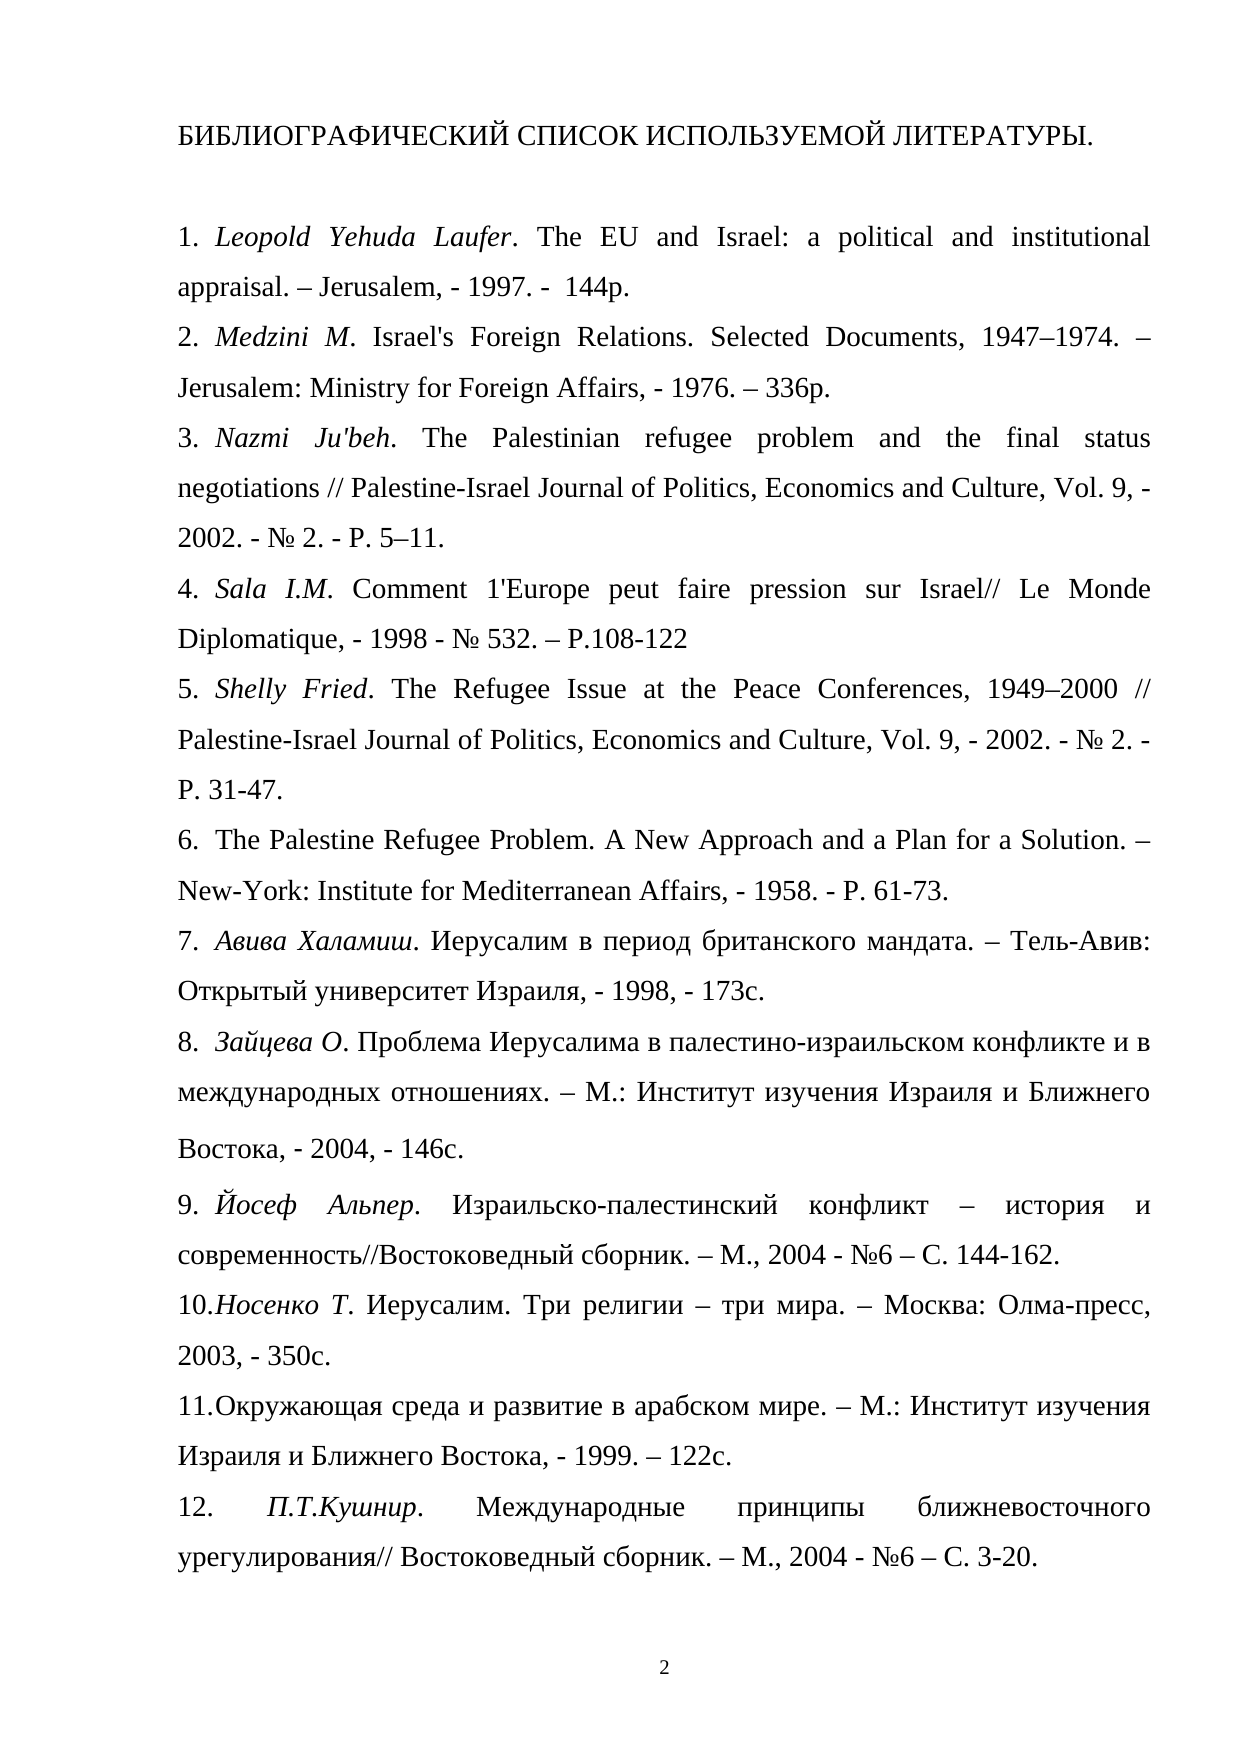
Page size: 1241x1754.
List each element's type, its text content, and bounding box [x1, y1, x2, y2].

list Зайцева О. Проблема Иерусалима в палестино-израильском конфликте и в международных отношениях. – М.: Институт изучения Израиля и Ближнего Востока, - 2004, - 146с. [177, 1024, 1152, 1167]
list Окружающая среда и развитие в арабском мире. – М.: Институт изучения Израиля и Ближнего Востока, - 1999. – 122с. [177, 1388, 1152, 1472]
list Авива Халамиш. Иерусалим в период британского мандата. – Тель-Авив: Открытый университет Израиля, - 1998, - 173с. [177, 923, 1152, 1007]
list Nazmi Ju'beh. The Palestinian refugee problem and the final status negotiations // Palestine-Israel Journal of Politics, Economics and Culture, Vol. 9, - 2002. - № 2. - Р. 5–11. [177, 420, 1152, 554]
list Shelly Fried. The Refugee Issue at the Peace Conferences, 1949–2000 // Palestine-Israel Journal of Politics, Economics and Culture, Vol. 9, - 2002. - № 2. - Р. 31-47. [177, 672, 1152, 806]
list П.Т.Кушнир. Международные принципы ближневосточного урегулирования// Востоковедный сборник. – М., 2004 - №6 – С. 3-20. [177, 1489, 1152, 1573]
list Йосеф Альпер. Израильско-палестинский конфликт – история и современность//Востоковедный сборник. – М., 2004 - №6 – С. 144-162. [177, 1187, 1152, 1271]
list Носенко Т. Иерусалим. Три религии – три мира. – Москва: Олма-пресс, 2003, - 350с. [177, 1287, 1152, 1371]
list Sala I.M. Comment 1'Europe peut faire pression sur Israel// Le Monde Diplomatique, - 1998 - № 532. – Р.108-122 [177, 571, 1152, 655]
list The Refugee Problem. A New Approach and a Plan for a Solution. – New-York: Institute for Mediterranean Affairs, - 1958. - Р. 61-73. [177, 822, 1152, 906]
list Leopold Yehuda Laufer. The EU and : a political and institutional appraisal. – , - 1997. - 144р. [177, 219, 1152, 303]
text БИБЛИОГРАФИЧЕСКИЙ СПИСОК ИСПОЛЬЗУЕМОЙ ЛИТЕРАТУРЫ. [177, 118, 1152, 152]
list Medzini M. Israel's Foreign Relations. Selected Documents, 1947–1974. – : Ministry for Foreign Affairs, - 1976. – 336р. [177, 319, 1152, 403]
